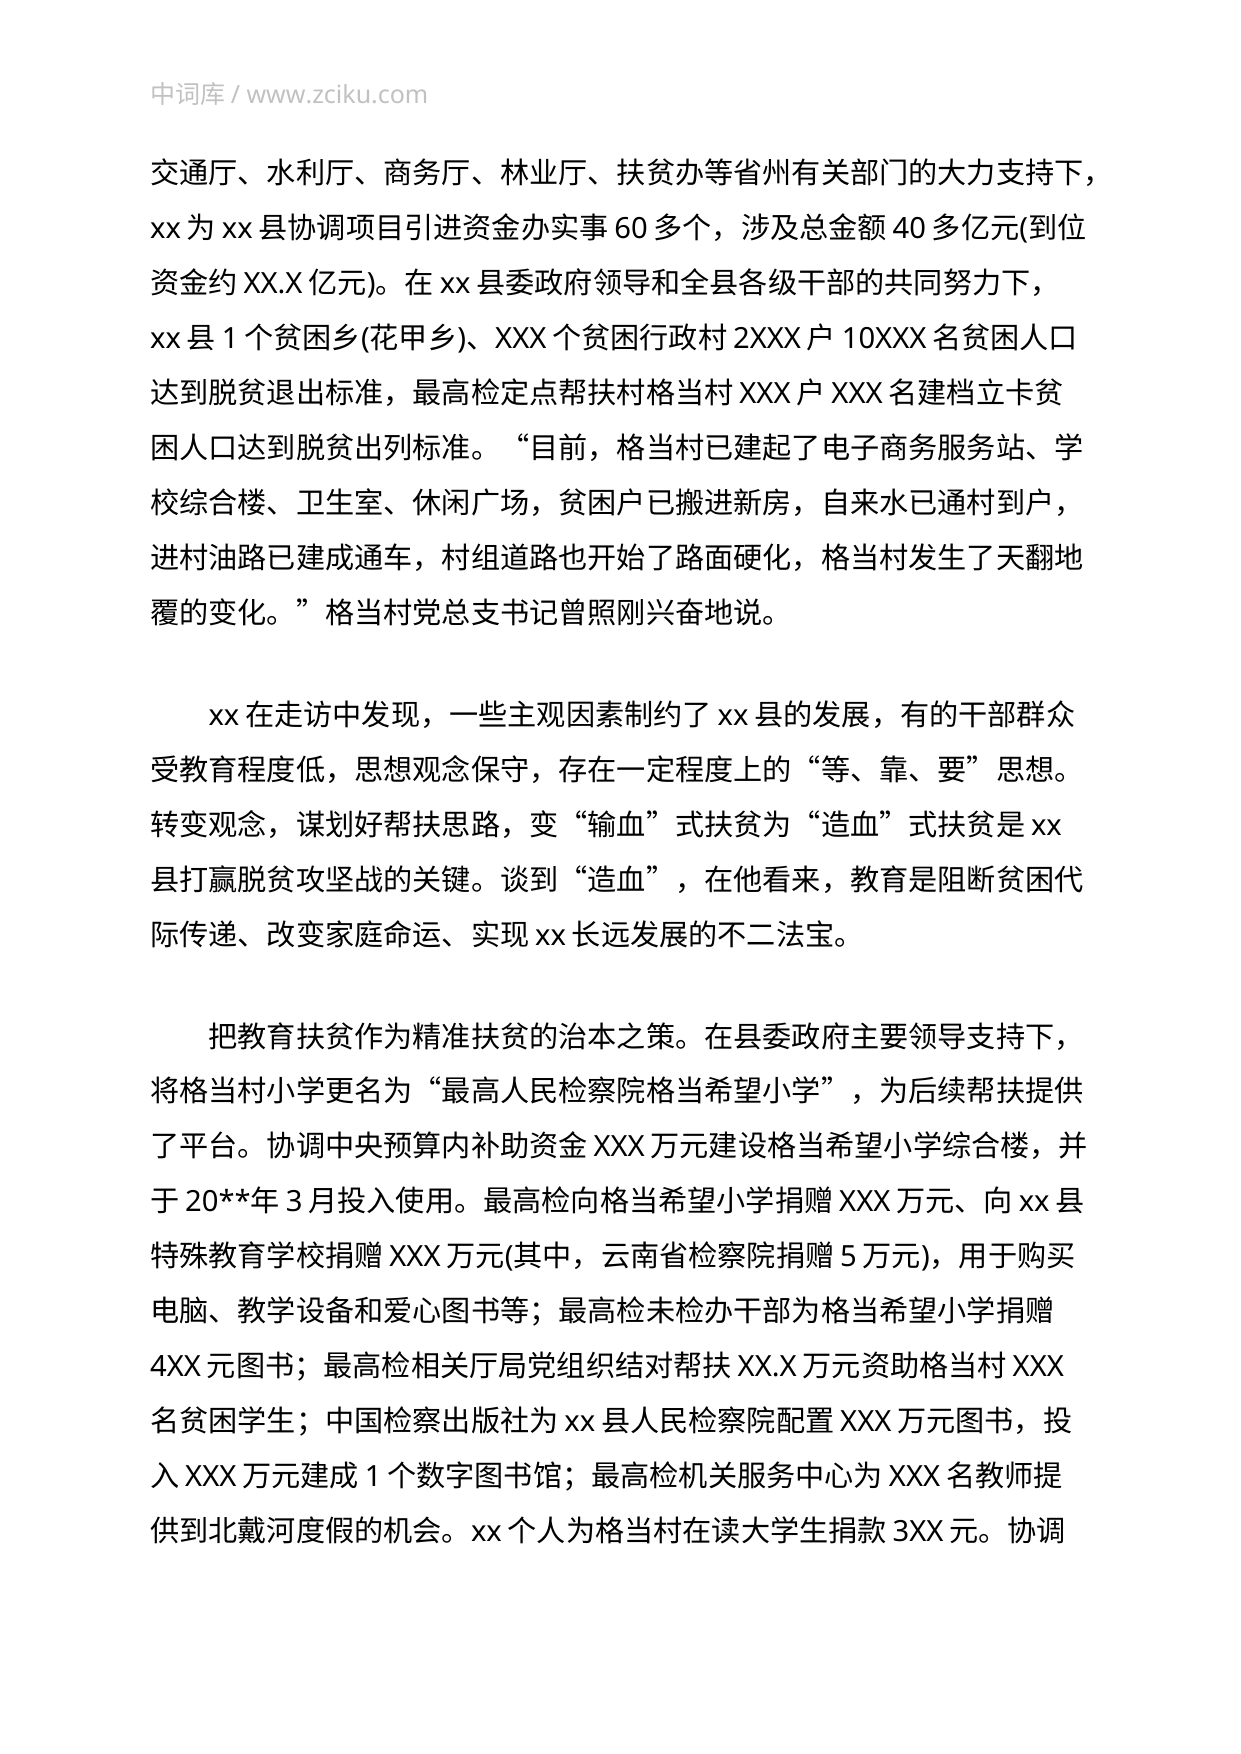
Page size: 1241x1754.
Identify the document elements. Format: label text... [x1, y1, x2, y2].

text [150, 150, 1090, 632]
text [150, 1013, 1090, 1550]
text xx在走访中发现，一些主观因素制约了xx县的发展，有的干部群众受教育程度低，思想观念保守，存在一定程度上的“等、靠、要”思想。转变观念，谋划好帮扶思路，变“输血”式扶贫为“造血”式扶贫是xx县打赢脱贫攻坚战的关键。谈到“造血”，在他看来，教育是阻断贫困代际传递、改变家庭命运、实现xx长远发展的不二法宝。 [150, 691, 1090, 953]
